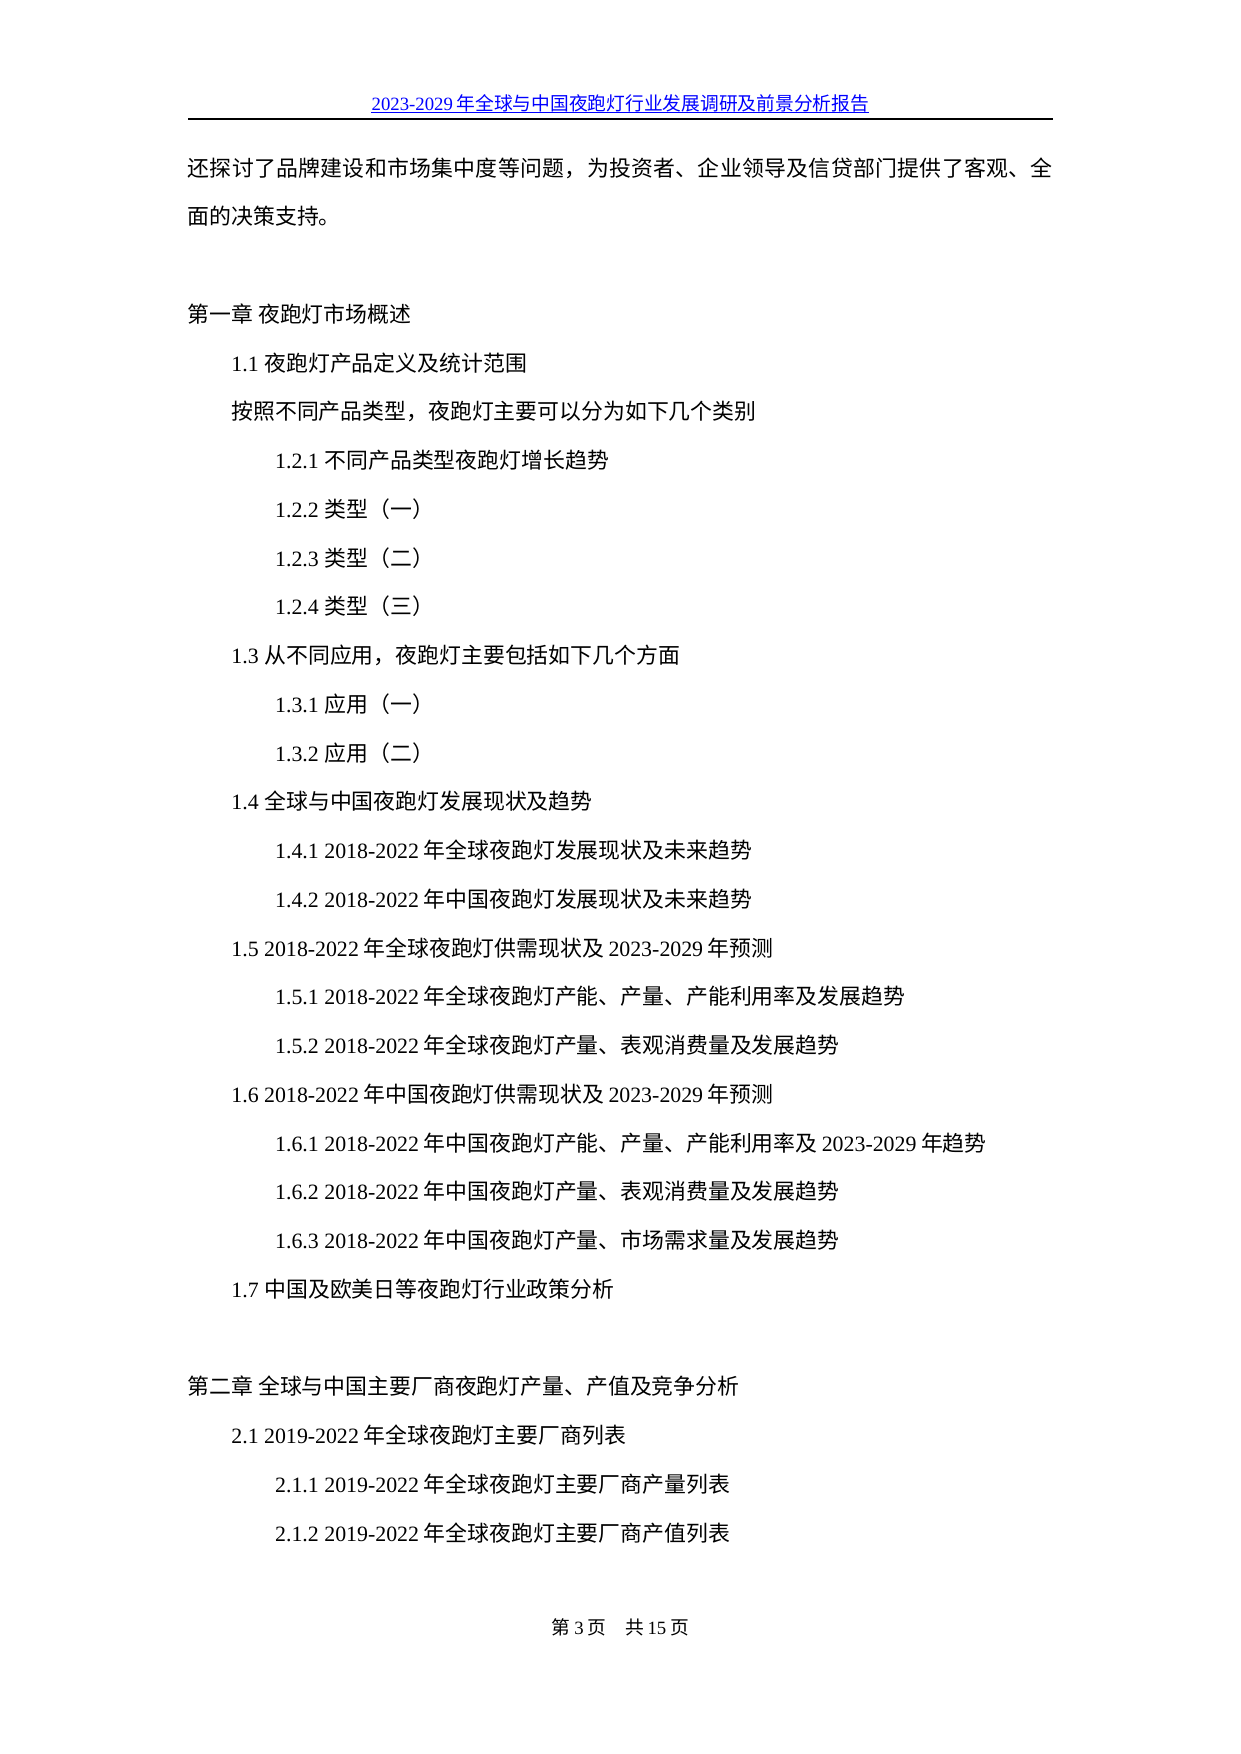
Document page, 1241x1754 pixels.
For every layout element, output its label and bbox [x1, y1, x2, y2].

text [187, 150, 1053, 1548]
